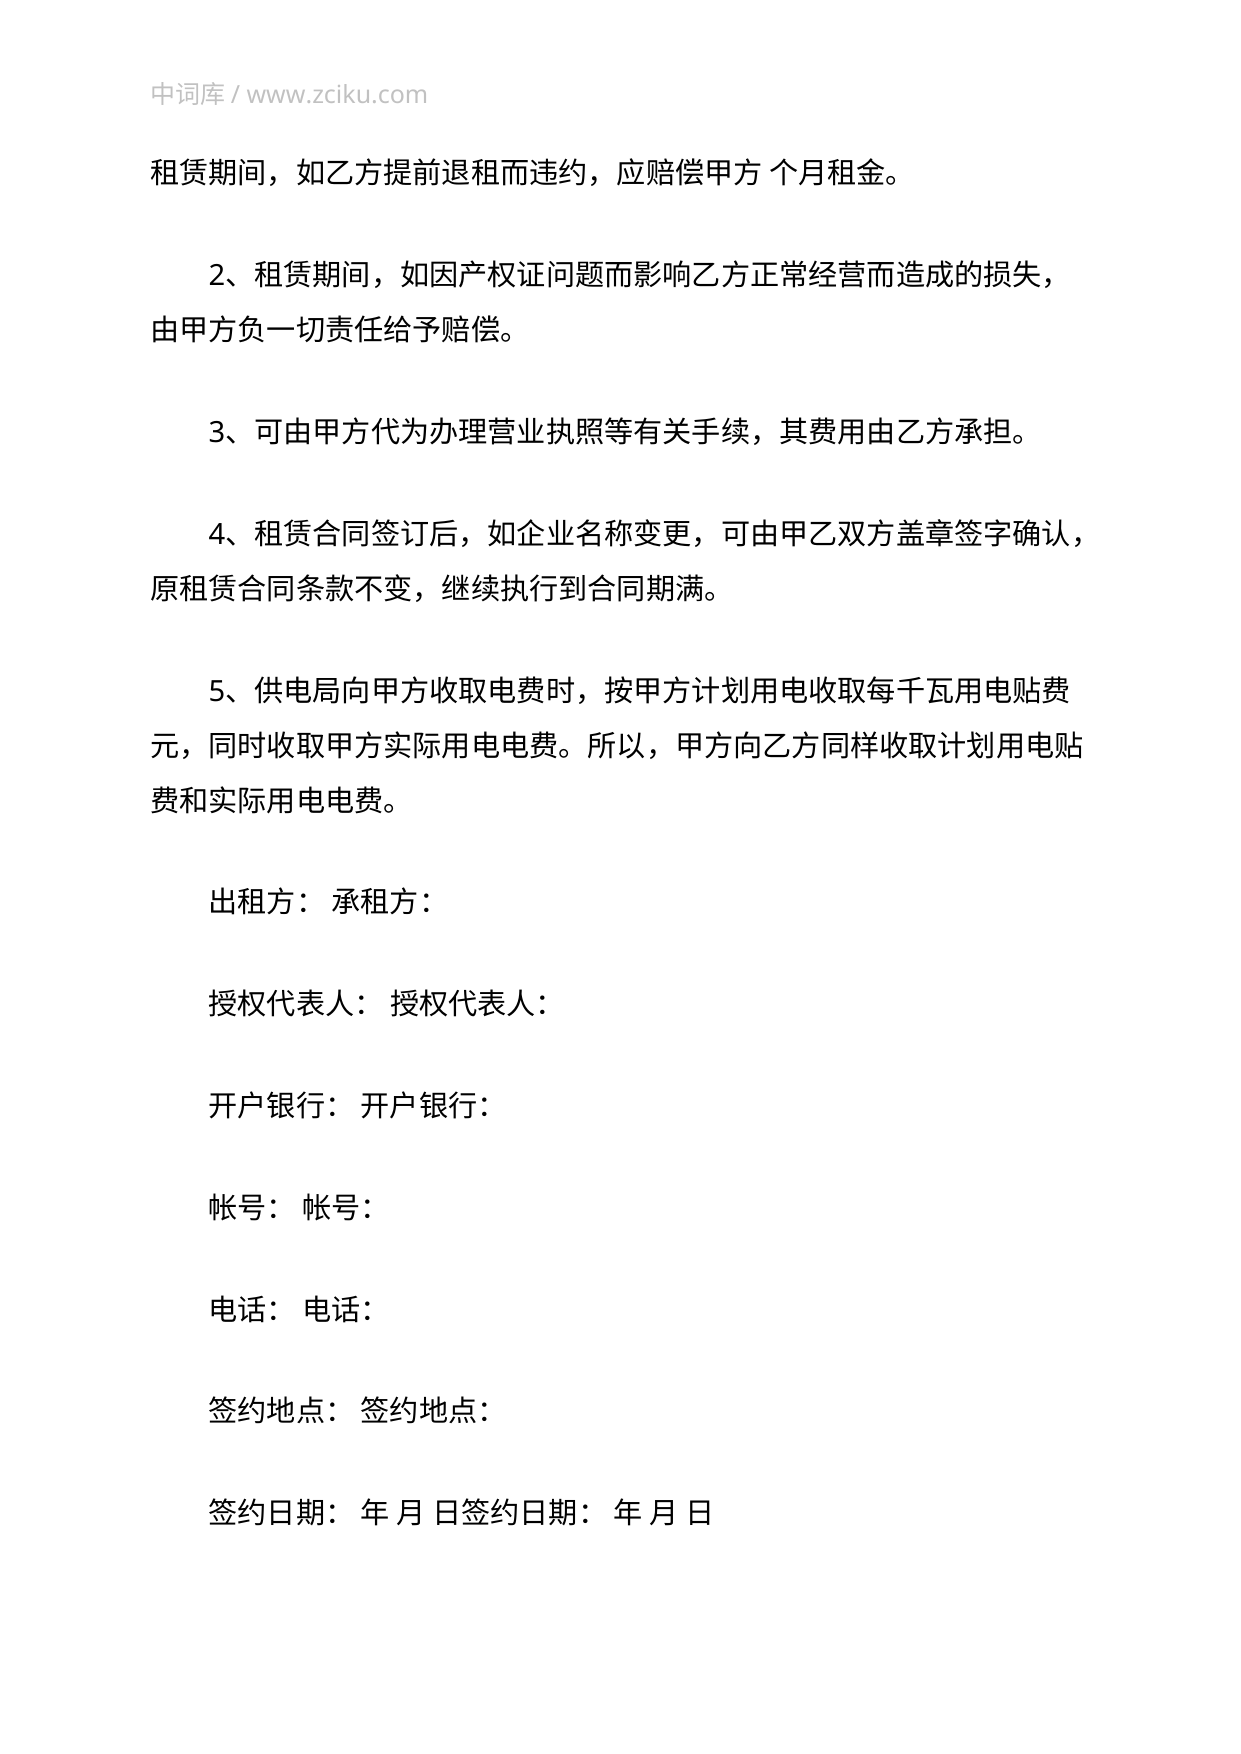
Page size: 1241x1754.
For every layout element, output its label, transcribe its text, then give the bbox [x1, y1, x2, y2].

text 签约地点： 签约地点： [150, 1388, 1090, 1430]
text 签约日期： 年 月 日签约日期： 年 月 日 [150, 1489, 1090, 1532]
text 5、供电局向甲方收取电费时，按甲方计划用电收取每千瓦用电贴费 元，同时收取甲方实际用电电费。所以，甲方向乙方同样收取计划用电贴费和实际用电电费。 [150, 667, 1090, 819]
text 授权代表人： 授权代表人： [150, 981, 1090, 1023]
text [150, 150, 1090, 192]
text 3、可由甲方代为办理营业执照等有关手续，其费用由乙方承担。 [150, 408, 1090, 451]
text 开户银行： 开户银行： [150, 1082, 1090, 1125]
text 4、租赁合同签订后，如企业名称变更，可由甲乙双方盖章签字确认，原租赁合同条款不变，继续执行到合同期满。 [150, 511, 1090, 608]
text 电话： 电话： [150, 1286, 1090, 1328]
text 出租方： 承租方： [150, 879, 1090, 921]
text 帐号： 帐号： [150, 1184, 1090, 1227]
text 2、租赁期间，如因产权证问题而影响乙方正常经营而造成的损失，由甲方负一切责任给予赔偿。 [150, 252, 1090, 349]
